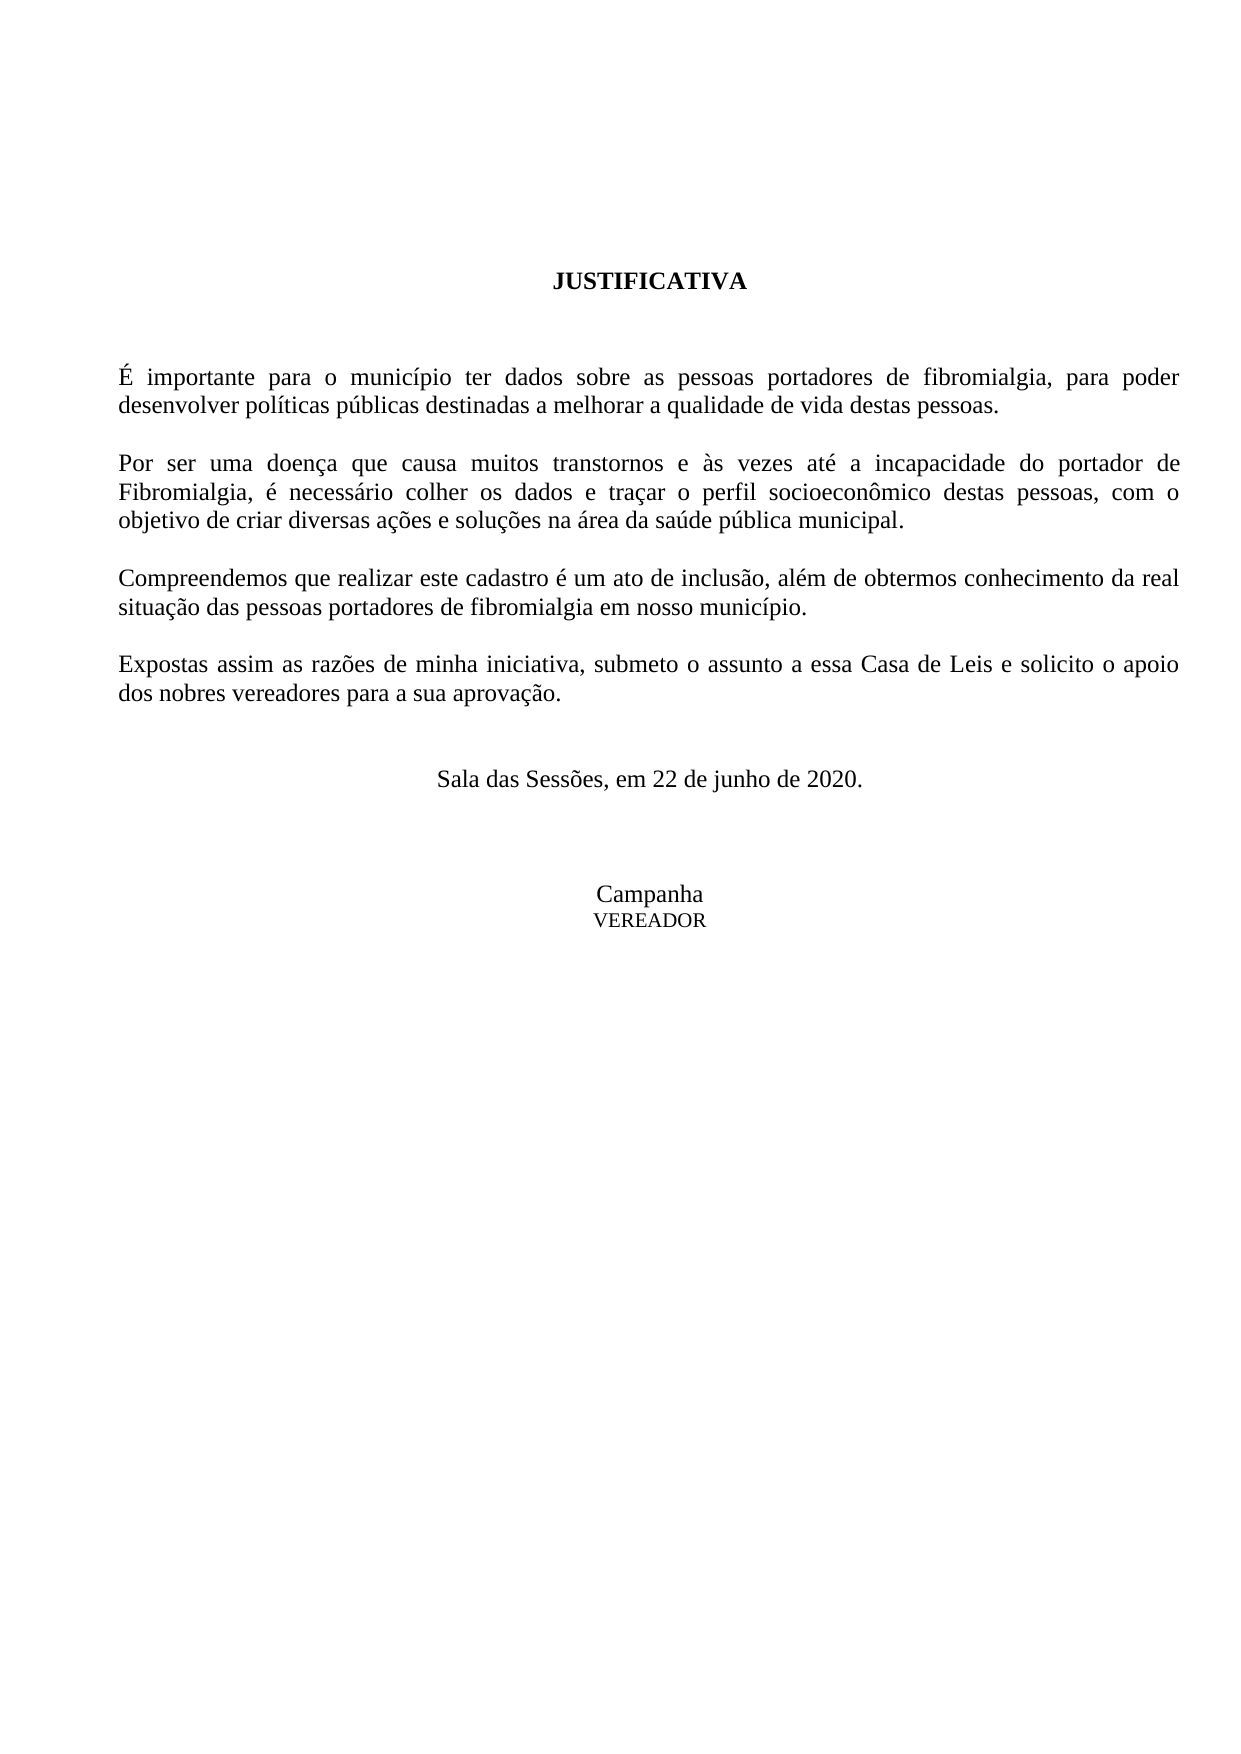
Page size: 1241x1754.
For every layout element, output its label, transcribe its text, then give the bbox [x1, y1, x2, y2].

table_cell VEREADOR [118, 908, 1181, 932]
text Compreendemos que realizar este cadastro é um ato de inclusão, além de obtermos conhecimento da real situação das pessoas portadores de fibromialgia em nosso município. [118, 534, 1181, 620]
text É importante para o município ter dados sobre as pessoas portadores de fibromialgia, para poder desenvolver políticas públicas destinadas a melhorar a qualidade de vida destas pessoas. [118, 362, 1181, 419]
text Sala das Sessões, em 22 de junho de 2020. [118, 764, 1181, 793]
table_header Campanha [118, 879, 1181, 908]
text JUSTIFICATIVA [118, 266, 1181, 294]
text Por ser uma doença que causa muitos transtornos e às vezes até a incapacidade do portador de Fibromialgia, é necessário colher os dados e traçar o perfil socioeconômico destas pessoas, com o objetivo de criar diversas ações e soluções na área da saúde pública municipal. [118, 419, 1181, 534]
text Expostas assim as razões de minha iniciativa, submeto o assunto a essa Casa de Leis e solicito o apoio dos nobres vereadores para a sua aprovação. [118, 620, 1181, 707]
